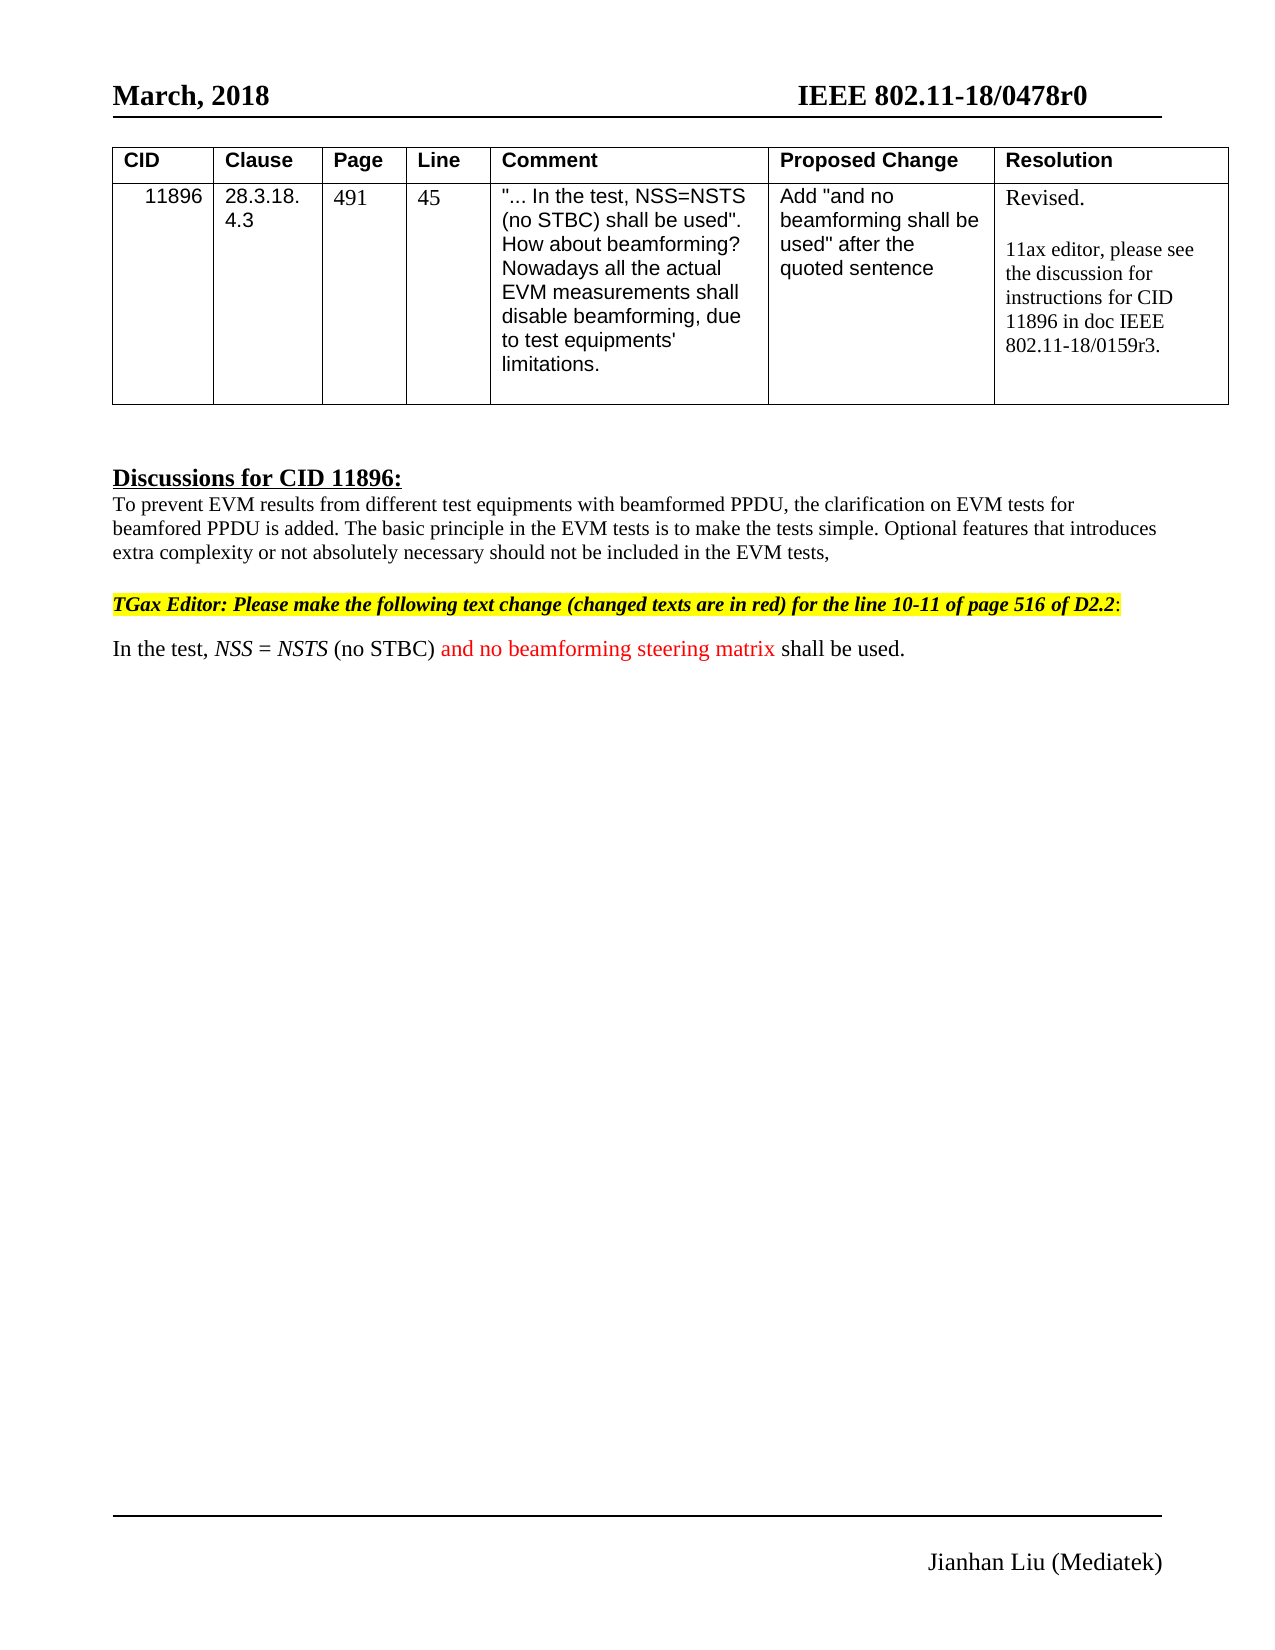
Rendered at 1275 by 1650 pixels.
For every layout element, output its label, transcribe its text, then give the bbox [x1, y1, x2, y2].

table_header Comment [491, 148, 768, 183]
text In the test, NSS = NSTS (no STBC) and no beamforming steering matrix shall be used. [112, 635, 1162, 661]
table_cell "... In the test, NSS=NSTS (no STBC) shall be used". How about beamforming? Nowadays all the actual EVM measurements shall disable beamforming, due to test equipments' limitations. [491, 184, 768, 404]
table_header Resolution [995, 148, 1228, 183]
table_cell Revised. 11ax editor, please see the discussion for instructions for CID 11896 in doc IEEE 802.11-18/0159r3. [995, 184, 1228, 404]
table_cell 491 [323, 184, 406, 404]
table_cell 45 [407, 184, 490, 404]
text TGax Editor: Please make the following text change (changed texts are in red) for the line 10-11 of page 516 of D2.2: [112, 592, 1162, 616]
table_header Clause [214, 148, 322, 183]
table_cell 11896 [113, 184, 213, 404]
table_header Page [323, 148, 406, 183]
table_header CID [113, 148, 213, 183]
table_cell Add "and no beamforming shall be used" after the quoted sentence [769, 184, 994, 404]
table_cell 28.3.18.4.3 [214, 184, 322, 404]
table_header Line [407, 148, 490, 183]
table_header Proposed Change [769, 148, 994, 183]
text Discussions for CID 11896: [112, 463, 1162, 491]
text To prevent EVM results from different test equipments with beamformed PPDU, the clarification on EVM tests for beamfored PPDU is added. The basic principle in the EVM tests is to make the tests simple. Optional features that introduces extra complexity or not absolutely necessary should not be included in the EVM tests, [112, 491, 1162, 564]
